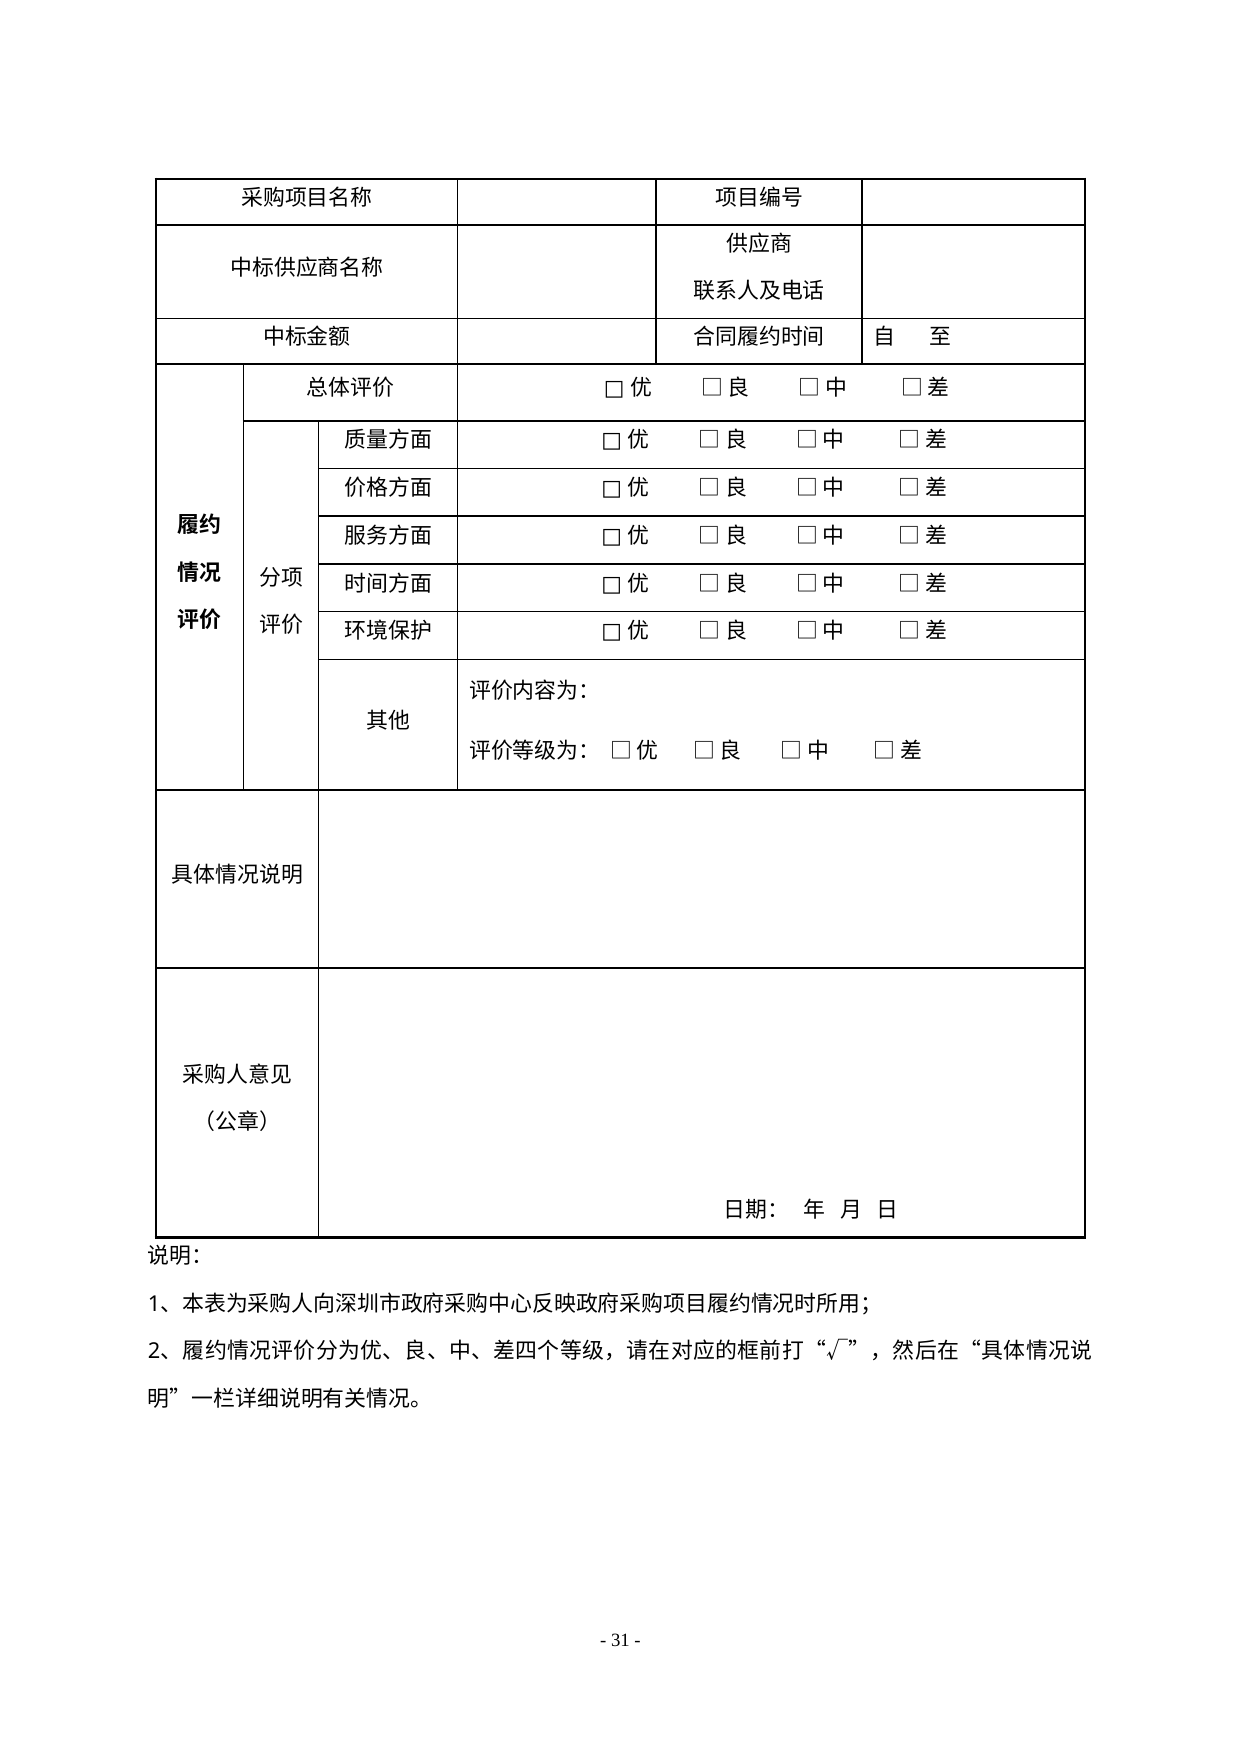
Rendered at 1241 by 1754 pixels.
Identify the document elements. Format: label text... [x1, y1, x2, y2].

table_cell 服务方面 [319, 517, 457, 563]
table_cell □ 优 □ 良 □ 中 □ 差 [458, 565, 1084, 611]
table_cell 分项评价 [244, 422, 318, 789]
table_cell 价格方面 [319, 469, 457, 515]
table_cell 评价内容为： 评价等级为： □ 优 □ 良 □ 中 □ 差 [458, 660, 1084, 789]
table_cell 中标供应商名称 [157, 226, 457, 318]
table_cell [458, 226, 655, 318]
table_cell 具体情况说明 [157, 791, 318, 967]
text 2、履约情况评价分为优、良、中、差四个等级，请在对应的框前打“√”，然后在“具体情况说明”一栏详细说明有关情况。 [148, 1333, 1092, 1413]
table_cell [458, 319, 655, 363]
table_cell [863, 226, 1084, 318]
text 1、本表为采购人向深圳市政府采购中心反映政府采购项目履约情况时所用； [148, 1286, 1092, 1318]
table_cell [319, 791, 1084, 967]
table_cell 采购人意见 （公章） [157, 969, 318, 1236]
table_cell 合同履约时间 [657, 319, 861, 363]
table_cell 供应商 联系人及电话 [657, 226, 861, 318]
table_cell 自 至 [863, 319, 1084, 363]
table_header [863, 180, 1084, 224]
table_cell 日期： 年 月 日 [319, 969, 1084, 1236]
table_header 采购项目名称 [157, 180, 457, 224]
table_cell □ 优 □ 良 □ 中 □ 差 [458, 422, 1084, 468]
table_cell □ 优 □ 良 □ 中 □ 差 [458, 612, 1084, 658]
table_cell □ 优 □ 良 □ 中 □ 差 [458, 365, 1084, 420]
table_cell 中标金额 [157, 319, 457, 363]
table_header [458, 180, 655, 224]
text 说明： [148, 1238, 1092, 1270]
table_cell □ 优 □ 良 □ 中 □ 差 [458, 517, 1084, 563]
table_cell 其他 [319, 660, 457, 789]
table_cell □ 优 □ 良 □ 中 □ 差 [458, 469, 1084, 515]
table_cell 质量方面 [319, 422, 457, 468]
table_cell 环境保护 [319, 612, 457, 658]
table_cell 时间方面 [319, 565, 457, 611]
table_header 项目编号 [657, 180, 861, 224]
table_cell 总体评价 [244, 365, 457, 420]
table_cell 履约情况评价 [157, 365, 243, 789]
